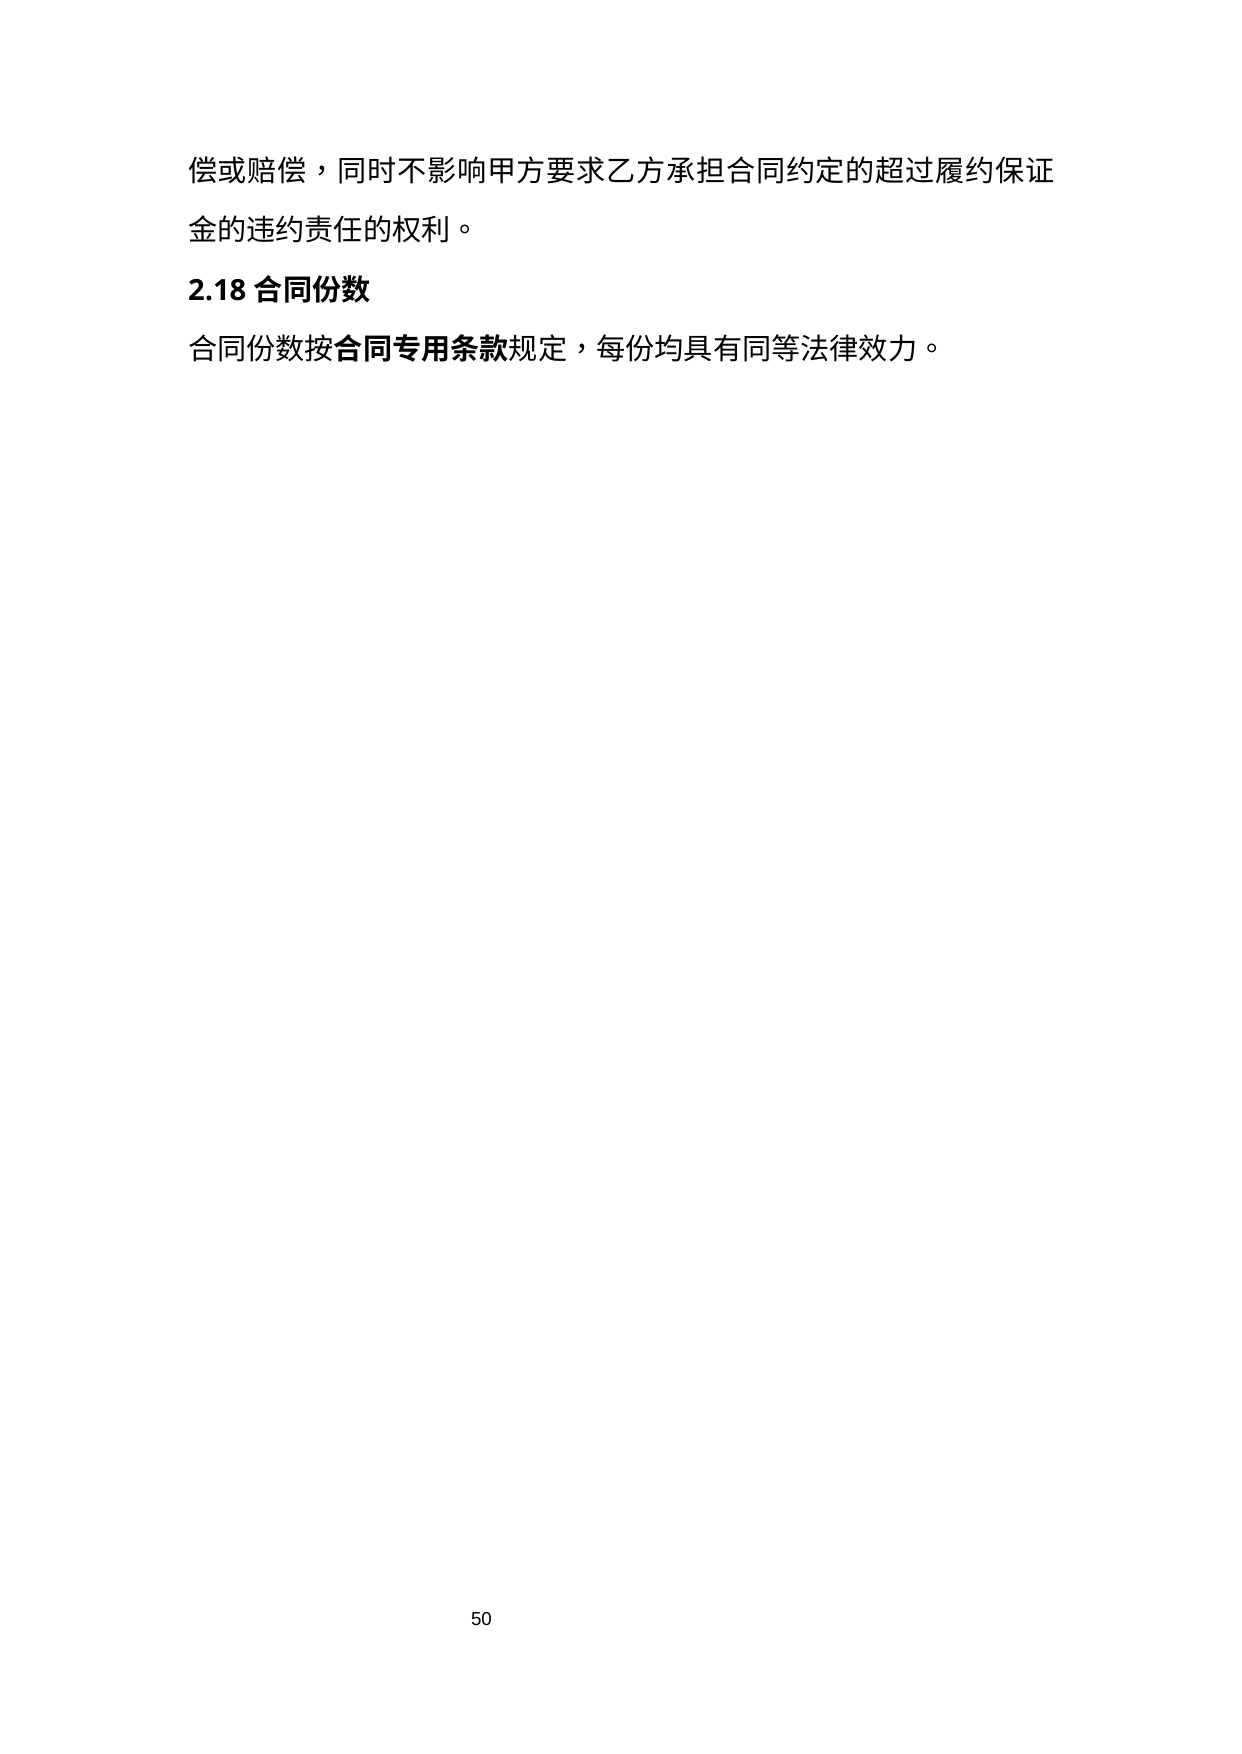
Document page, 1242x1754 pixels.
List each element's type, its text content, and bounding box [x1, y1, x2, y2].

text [188, 150, 1054, 249]
text 2.18 合同份数 [188, 269, 1054, 309]
text 合同份数按合同专用条款规定，每份均具有同等法律效力。 [188, 328, 1054, 368]
